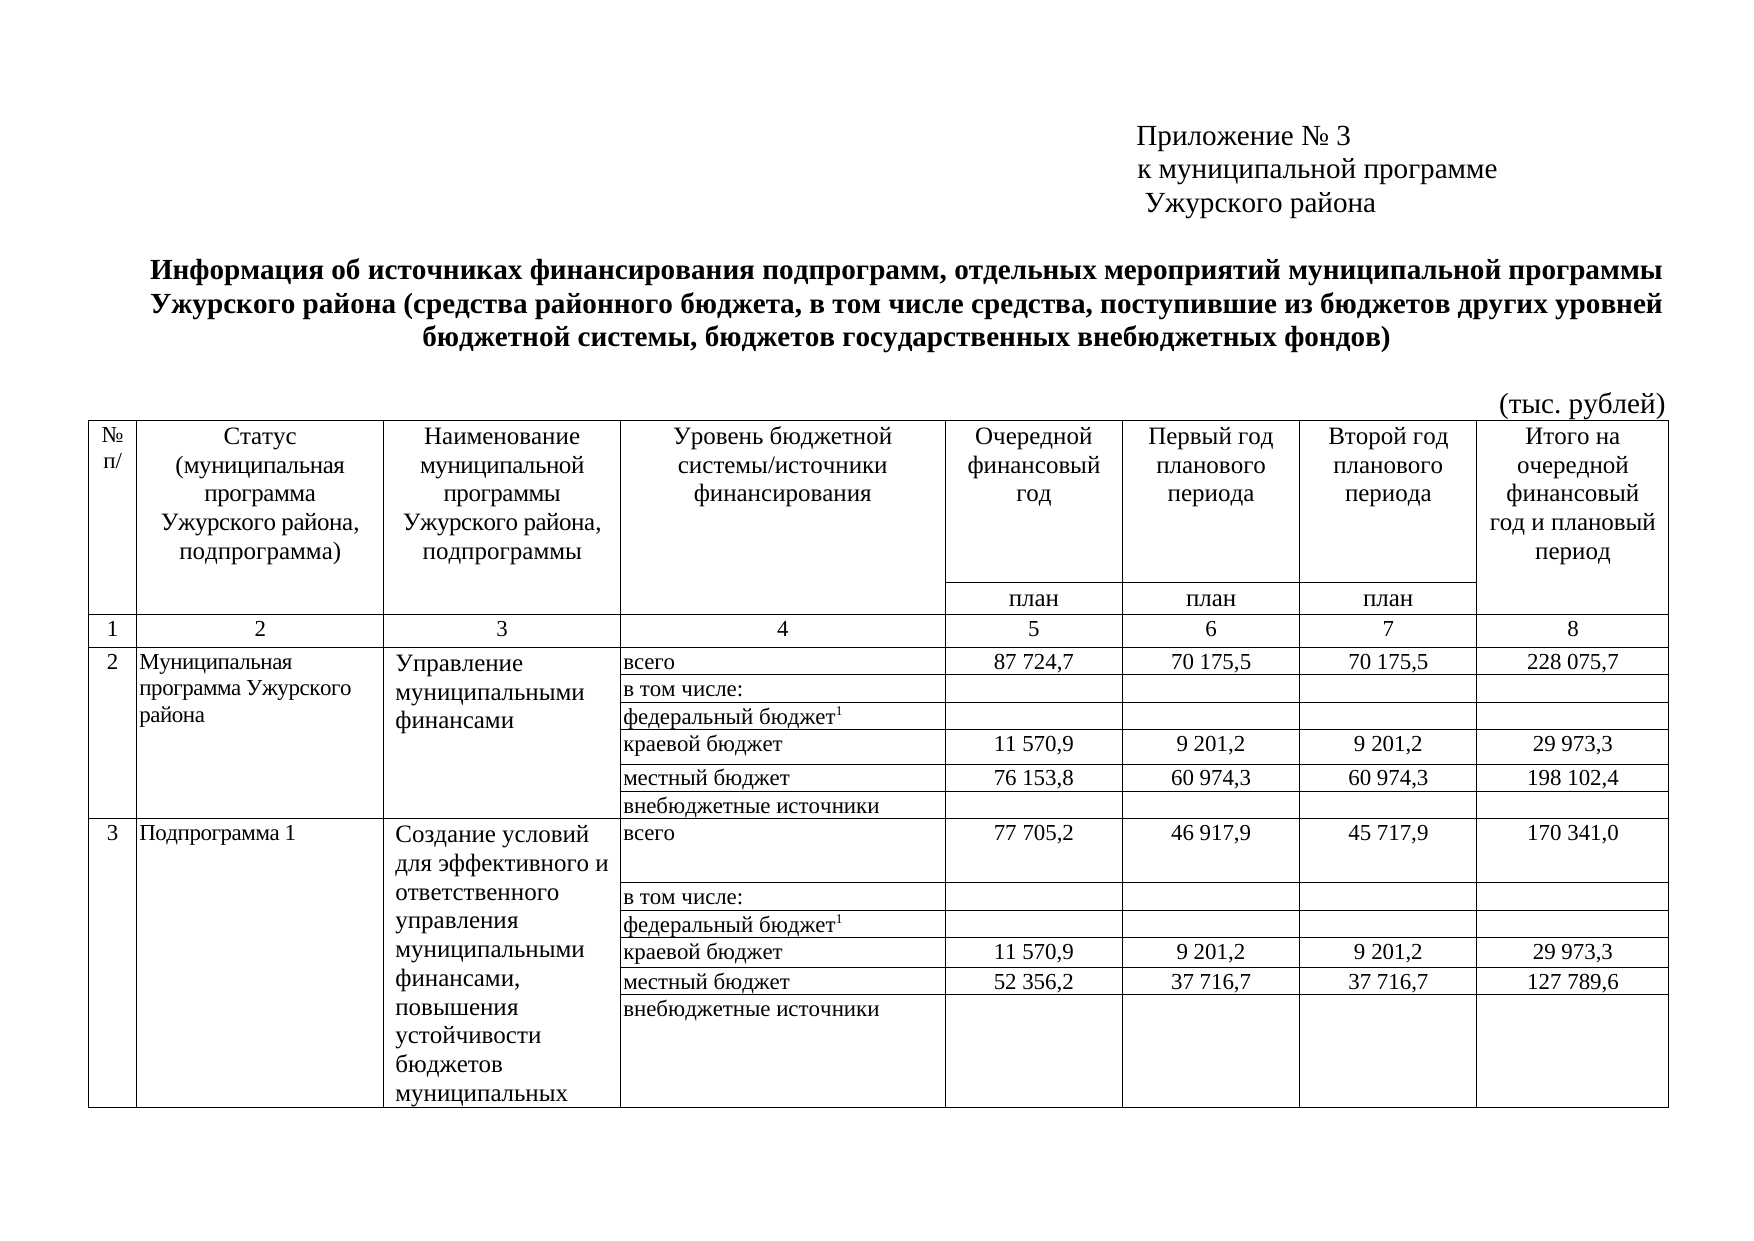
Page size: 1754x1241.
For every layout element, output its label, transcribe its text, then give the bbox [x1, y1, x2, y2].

table_cell 4 [621, 615, 945, 647]
table_cell в том числе: [621, 675, 945, 702]
table_header Итого на очередной финансовый год и плановый период [1477, 421, 1668, 614]
table_cell 6 [1123, 615, 1299, 647]
table_cell 8 [1477, 615, 1668, 647]
table_cell [1477, 995, 1668, 1107]
table_cell [1477, 675, 1668, 702]
table_cell 70 175,5 [1300, 648, 1476, 674]
table_cell 29 973,3 [1477, 730, 1668, 763]
table_cell федеральный бюджет1 [621, 703, 945, 729]
table_cell федеральный бюджет1 [621, 911, 945, 937]
table_cell 2 [137, 615, 383, 647]
table_cell Муниципальная программа Ужурского района [137, 648, 383, 818]
text к муниципальной программе [1137, 152, 1665, 185]
table_cell [1123, 995, 1299, 1107]
table_cell 37 716,7 [1300, 968, 1476, 994]
table_cell 45 717,9 [1300, 819, 1476, 882]
table_cell 9 201,2 [1123, 938, 1299, 967]
table_header Статус (муниципальная программа Ужурского района, подпрограмма) [137, 421, 383, 614]
table_cell 5 [946, 615, 1122, 647]
table_cell [946, 792, 1122, 818]
table_cell [1123, 792, 1299, 818]
table_cell 3 [89, 819, 136, 1107]
table_cell местный бюджет [621, 765, 945, 791]
table_cell [946, 675, 1122, 702]
table_cell [1123, 911, 1299, 937]
table_cell 9 201,2 [1300, 938, 1476, 967]
table_cell [1123, 703, 1299, 729]
table_cell 46 917,9 [1123, 819, 1299, 882]
table_cell 76 153,8 [946, 765, 1122, 791]
table_header № п/ [89, 421, 136, 614]
table_cell [1300, 883, 1476, 909]
table_cell 60 974,3 [1123, 765, 1299, 791]
table_header Очередной финансовый год [946, 421, 1122, 582]
table_cell 37 716,7 [1123, 968, 1299, 994]
table_cell внебюджетные источники [621, 995, 945, 1107]
table_cell 3 [384, 615, 620, 647]
table_cell план [946, 583, 1122, 614]
table_cell Создание условий для эффективного и ответственного управления муниципальными финансами, повышения устойчивости бюджетов муниципальных образований Ужурского района [384, 819, 620, 1107]
table_cell краевой бюджет [621, 938, 945, 967]
table_cell Подпрограмма 1 [137, 819, 383, 1107]
table_cell [1477, 792, 1668, 818]
table_header Второй год планового периода [1300, 421, 1476, 582]
table_cell 70 175,5 [1123, 648, 1299, 674]
table_cell 9 201,2 [1123, 730, 1299, 763]
table_cell [1477, 911, 1668, 937]
text (тыс. рублей) [148, 386, 1665, 420]
text Информация об источниках финансирования подпрограмм, отдельных мероприятий муниципальной программы Ужурского района (средства районного бюджета, в том числе средства, поступившие из бюджетов других уровней бюджетной системы, бюджетов государственных внебюджетных фондов) [148, 252, 1665, 353]
table_cell [1123, 883, 1299, 909]
table_cell [1300, 675, 1476, 702]
table_cell Управление муниципальными финансами [384, 648, 620, 818]
table_cell 127 789,6 [1477, 968, 1668, 994]
table_header Наименование муниципальной программы Ужурского района, подпрограммы [384, 421, 620, 614]
table_cell 87 724,7 [946, 648, 1122, 674]
table_cell 7 [1300, 615, 1476, 647]
table_header Уровень бюджетной системы/источники финансирования [621, 421, 945, 614]
table_cell [1477, 883, 1668, 909]
table_cell всего [621, 648, 945, 674]
table_cell [1300, 995, 1476, 1107]
table_cell 11 570,9 [946, 730, 1122, 763]
table_cell местный бюджет [621, 968, 945, 994]
table_cell [946, 995, 1122, 1107]
table_header Первый год планового периода [1123, 421, 1299, 582]
table_cell 198 102,4 [1477, 765, 1668, 791]
text Приложение № 3 [1063, 118, 1665, 152]
table_cell [946, 883, 1122, 909]
table_cell 29 973,3 [1477, 938, 1668, 967]
table_cell [946, 911, 1122, 937]
table_cell [1123, 675, 1299, 702]
table_cell 2 [89, 648, 136, 818]
table_cell [1300, 911, 1476, 937]
table_cell краевой бюджет [621, 730, 945, 763]
table_cell [1477, 703, 1668, 729]
table_cell [946, 703, 1122, 729]
table_cell [1300, 792, 1476, 818]
table_cell 11 570,9 [946, 938, 1122, 967]
table_cell план [1300, 583, 1476, 614]
table_cell 52 356,2 [946, 968, 1122, 994]
table_cell план [1123, 583, 1299, 614]
table_cell 60 974,3 [1300, 765, 1476, 791]
table_cell 77 705,2 [946, 819, 1122, 882]
table_cell всего [621, 819, 945, 882]
table_cell 9 201,2 [1300, 730, 1476, 763]
table_cell в том числе: [621, 883, 945, 909]
table_cell 170 341,0 [1477, 819, 1668, 882]
text Ужурского района [1137, 185, 1665, 219]
table_cell внебюджетные источники [621, 792, 945, 818]
table_cell [1300, 703, 1476, 729]
table_cell 1 [89, 615, 136, 647]
table_cell 228 075,7 [1477, 648, 1668, 674]
